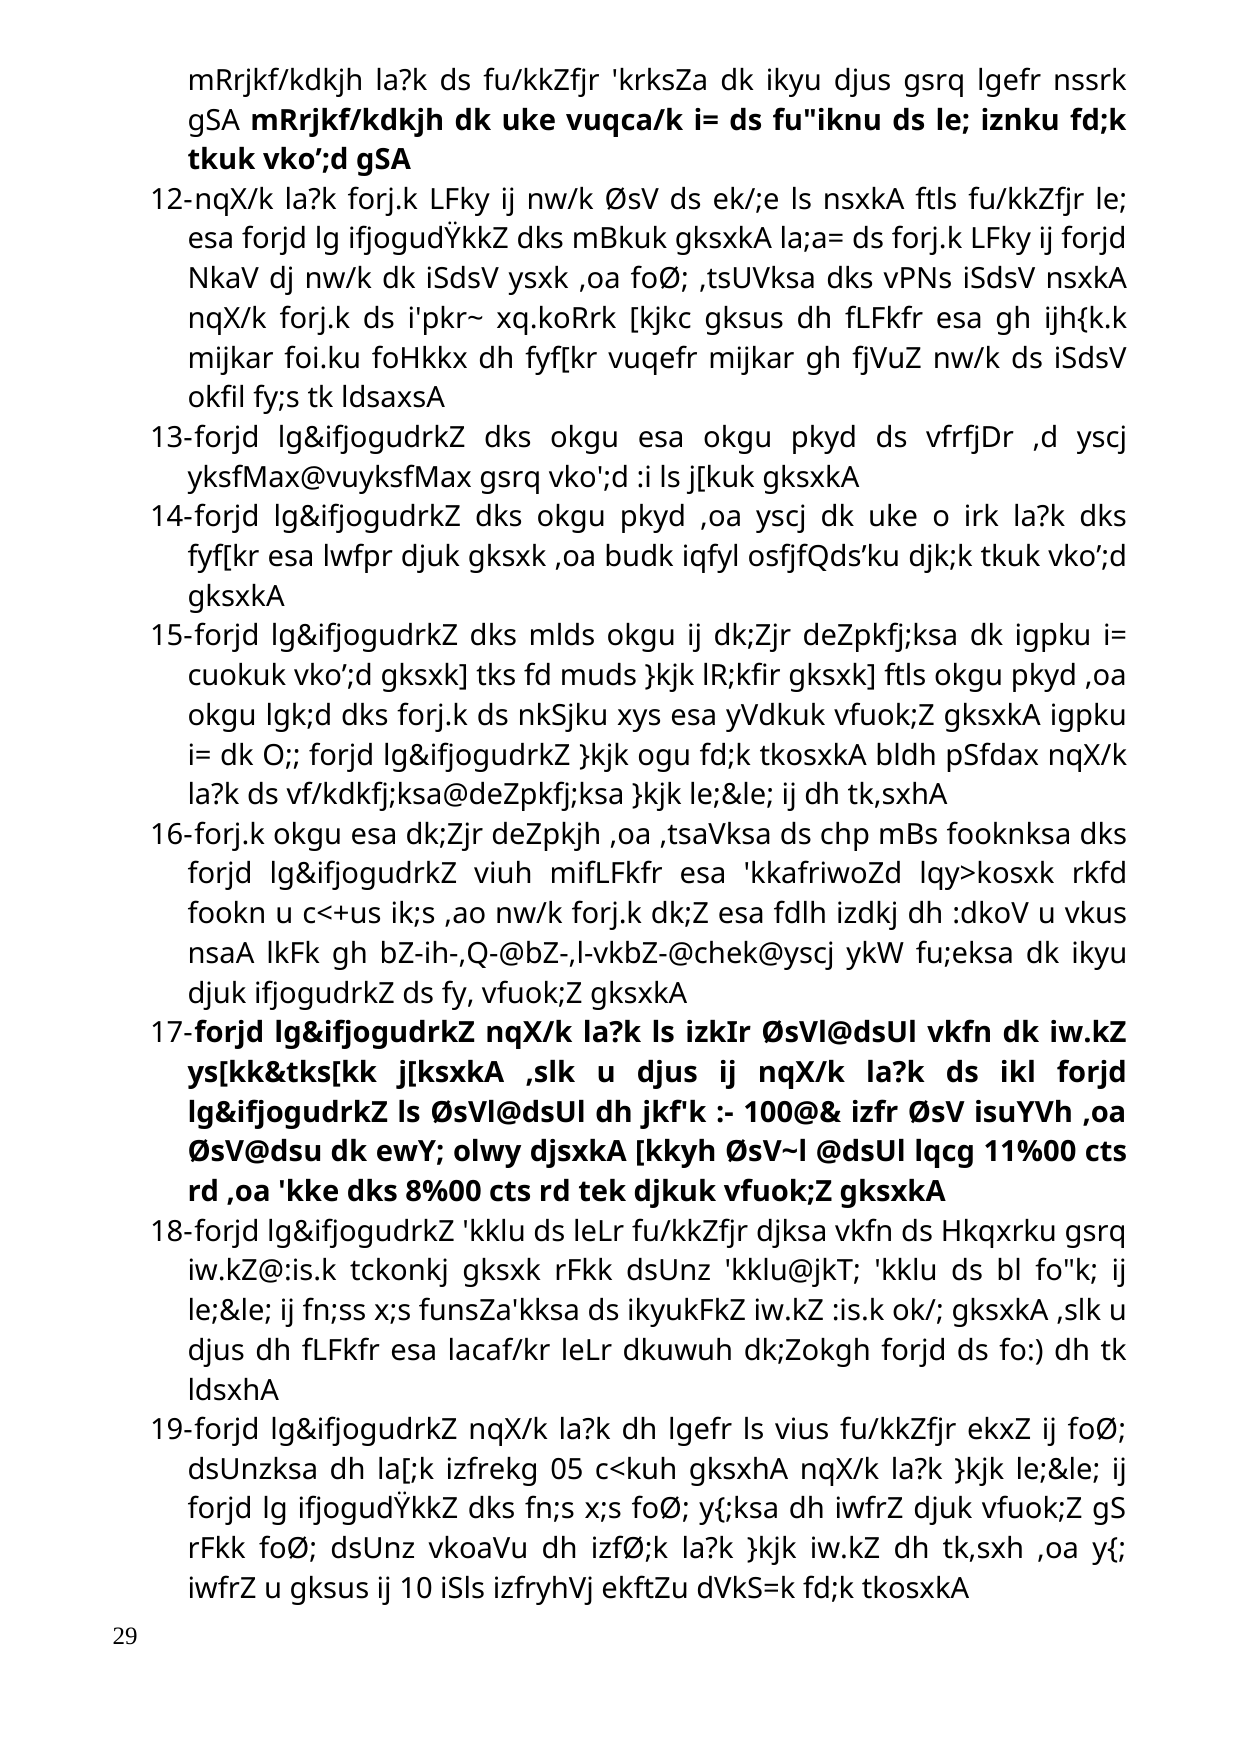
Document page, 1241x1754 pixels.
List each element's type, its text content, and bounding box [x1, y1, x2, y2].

list forjd lg&ifjogudrkZ nqX/k la?k dh lgefr ls vius fu/kkZfjr ekxZ ij foØ; dsUnzksa dh la[;k izfrekg 05 c<kuh gksxhA nqX/k la?k }kjk le;&le; ij forjd lg ifjogudŸkkZ dks fn;s x;s foØ; y{;ksa dh iwfrZ djuk vfuok;Z gS rFkk foØ; dsUnz vkoaVu dh izfØ;k la?k }kjk iw.kZ dh tk,sxh ,oa y{; iwfrZ u gksus ij 10 iSls izfryhVj ekftZu dVkS=k fd;k tkosxkA [150, 1408, 1128, 1607]
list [150, 59, 1128, 178]
list nqX/k la?k forj.k LFky ij nw/k ØsV ds ek/;e ls nsxkA ftls fu/kkZfjr le; esa forjd lg ifjogudŸkkZ dks mBkuk gksxkA la;a= ds forj.k LFky ij forjd NkaV dj nw/k dk iSdsV ysxk ,oa foØ; ,tsUVksa dks vPNs iSdsV nsxkA nqX/k forj.k ds i'pkr~ xq.koRrk [kjkc gksus dh fLFkfr esa gh ijh{k.k mijkar foi.ku foHkkx dh fyf[kr vuqefr mijkar gh fjVuZ nw/k ds iSdsV okfil fy;s tk ldsaxsA [150, 178, 1128, 416]
list forj.k okgu esa dk;Zjr deZpkjh ,oa ,tsaVksa ds chp mBs fooknksa dks forjd lg&ifjogudrkZ viuh mifLFkfr esa 'kkafriwoZd lqy>kosxk rkfd fookn u c<+us ik;s ,ao nw/k forj.k dk;Z esa fdlh izdkj dh :dkoV u vkus nsaA lkFk gh bZ-ih-,Q-@bZ-,l-vkbZ-@chek@yscj ykW fu;eksa dk ikyu djuk ifjogudrkZ ds fy, vfuok;Z gksxkA [150, 813, 1128, 1012]
list forjd lg&ifjogudrkZ nqX/k la?k ls izkIr ØsVl@dsUl vkfn dk iw.kZ ys[kk&tks[kk j[ksxkA ,slk u djus ij nqX/k la?k ds ikl forjd lg&ifjogudrkZ ls ØsVl@dsUl dh jkf'k :- 100@& izfr ØsV isuYVh ,oa ØsV@dsu dk ewY; olwy djsxkA [kkyh ØsV~l @dsUl lqcg 11%00 cts rd ,oa 'kke dks 8%00 cts rd tek djkuk vfuok;Z gksxkA [150, 1012, 1128, 1210]
list forjd lg&ifjogudrkZ dks okgu esa okgu pkyd ds vfrfjDr ,d yscj yksfMax@vuyksfMax gsrq vko';d :i ls j[kuk gksxkA [150, 416, 1128, 496]
list forjd lg&ifjogudrkZ dks mlds okgu ij dk;Zjr deZpkfj;ksa dk igpku i= cuokuk vko’;d gksxk] tks fd muds }kjk lR;kfir gksxk] ftls okgu pkyd ,oa okgu lgk;d dks forj.k ds nkSjku xys esa yVdkuk vfuok;Z gksxkA igpku i= dk O;; forjd lg&ifjogudrkZ }kjk ogu fd;k tkosxkA bldh pSfdax nqX/k la?k ds vf/kdkfj;ksa@deZpkfj;ksa }kjk le;&le; ij dh tk,sxhA [150, 615, 1128, 813]
list forjd lg&ifjogudrkZ dks okgu pkyd ,oa yscj dk uke o irk la?k dks fyf[kr esa lwfpr djuk gksxk ,oa budk iqfyl osfjfQds’ku djk;k tkuk vko’;d gksxkA [150, 496, 1128, 615]
list forjd lg&ifjogudrkZ 'kklu ds leLr fu/kkZfjr djksa vkfn ds Hkqxrku gsrq iw.kZ@:is.k tckonkj gksxk rFkk dsUnz 'kklu@jkT; 'kklu ds bl fo"k; ij le;&le; ij fn;ss x;s funsZa'kksa ds ikyukFkZ iw.kZ :is.k ok/; gksxkA ,slk u djus dh fLFkfr esa lacaf/kr leLr dkuwuh dk;Zokgh forjd ds fo:) dh tk ldsxhA [150, 1210, 1128, 1408]
